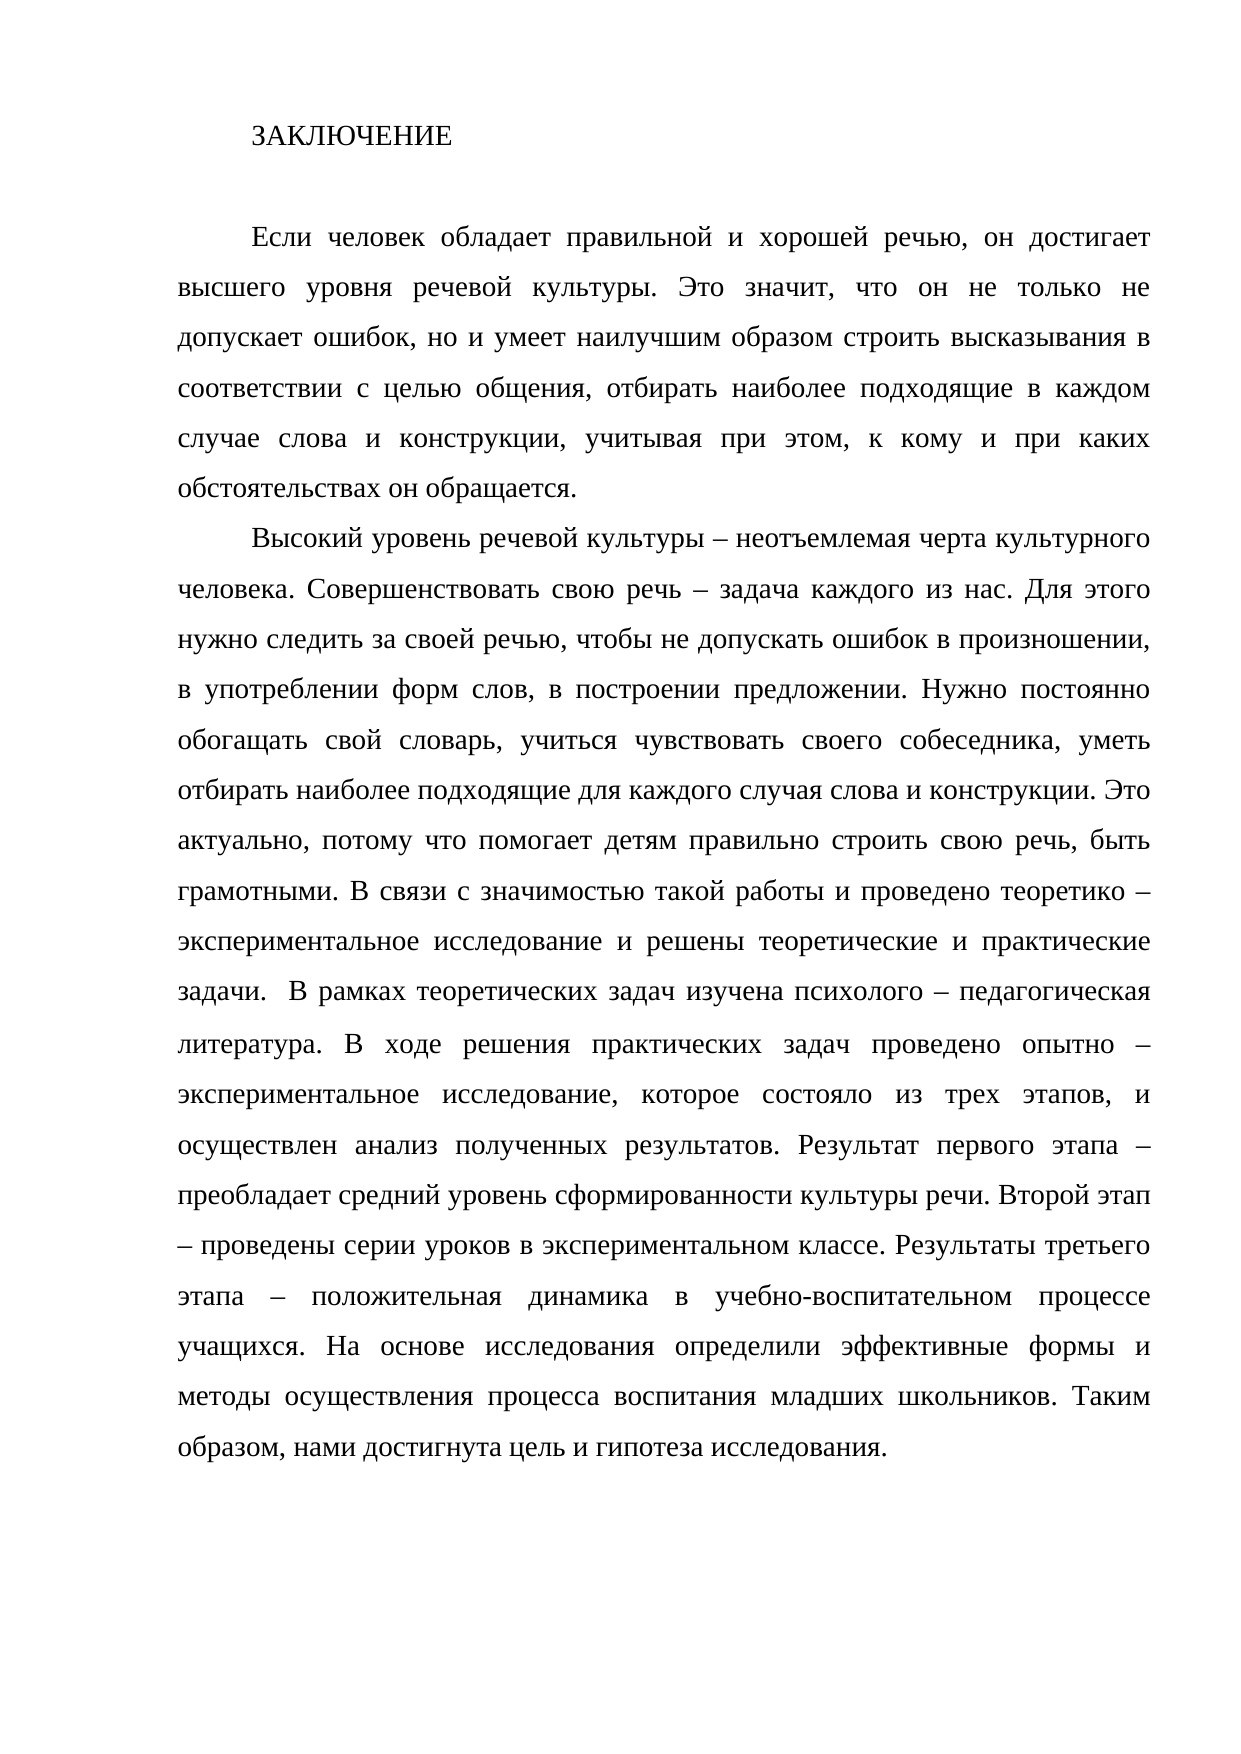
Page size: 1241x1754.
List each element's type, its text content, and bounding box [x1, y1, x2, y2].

text Высокий уровень речевой культуры – неотъемлемая черта культурного человека. Совершенствовать свою речь – задача каждого из нас. Для этого нужно следить за своей речью, чтобы не допускать ошибок в произношении, в употреблении форм слов, в построении предложении. Нужно постоянно обогащать свой словарь, учиться чувствовать своего собеседника, уметь отбирать наиболее подходящие для каждого случая слова и конструкции. Это актуально, потому что помогает детям правильно строить свою речь, быть грамотными. В связи с значимостью такой работы и проведено теоретико – экспериментальное исследование и решены теоретические и практические задачи. В рамках теоретических задач изучена психолого – педагогическая литература. В ходе решения практических задач проведено опытно – экспериментальное исследование, которое состояло из трех этапов, и осуществлен анализ полученных результатов. Результат первого этапа – преобладает средний уровень сформированности культуры речи. Второй этап – проведены серии уроков в экспериментальном классе. Результаты третьего этапа – положительная динамика в учебно-воспитательном процессе учащихся. На основе исследования определили эффективные формы и методы осуществления процесса воспитания младших школьников. Таким образом, нами достигнута цель и гипотеза исследования. [177, 521, 1152, 1462]
text ЗАКЛЮЧЕНИЕ [177, 118, 1152, 152]
text Если человек обладает правильной и хорошей речью, он достигает высшего уровня речевой культуры. Это значит, что он не только не допускает ошибок, но и умеет наилучшим образом строить высказывания в соответствии с целью общения, отбирать наиболее подходящие в каждом случае слова и конструкции, учитывая при этом, к кому и при каких обстоятельствах он обращается. [177, 219, 1152, 504]
